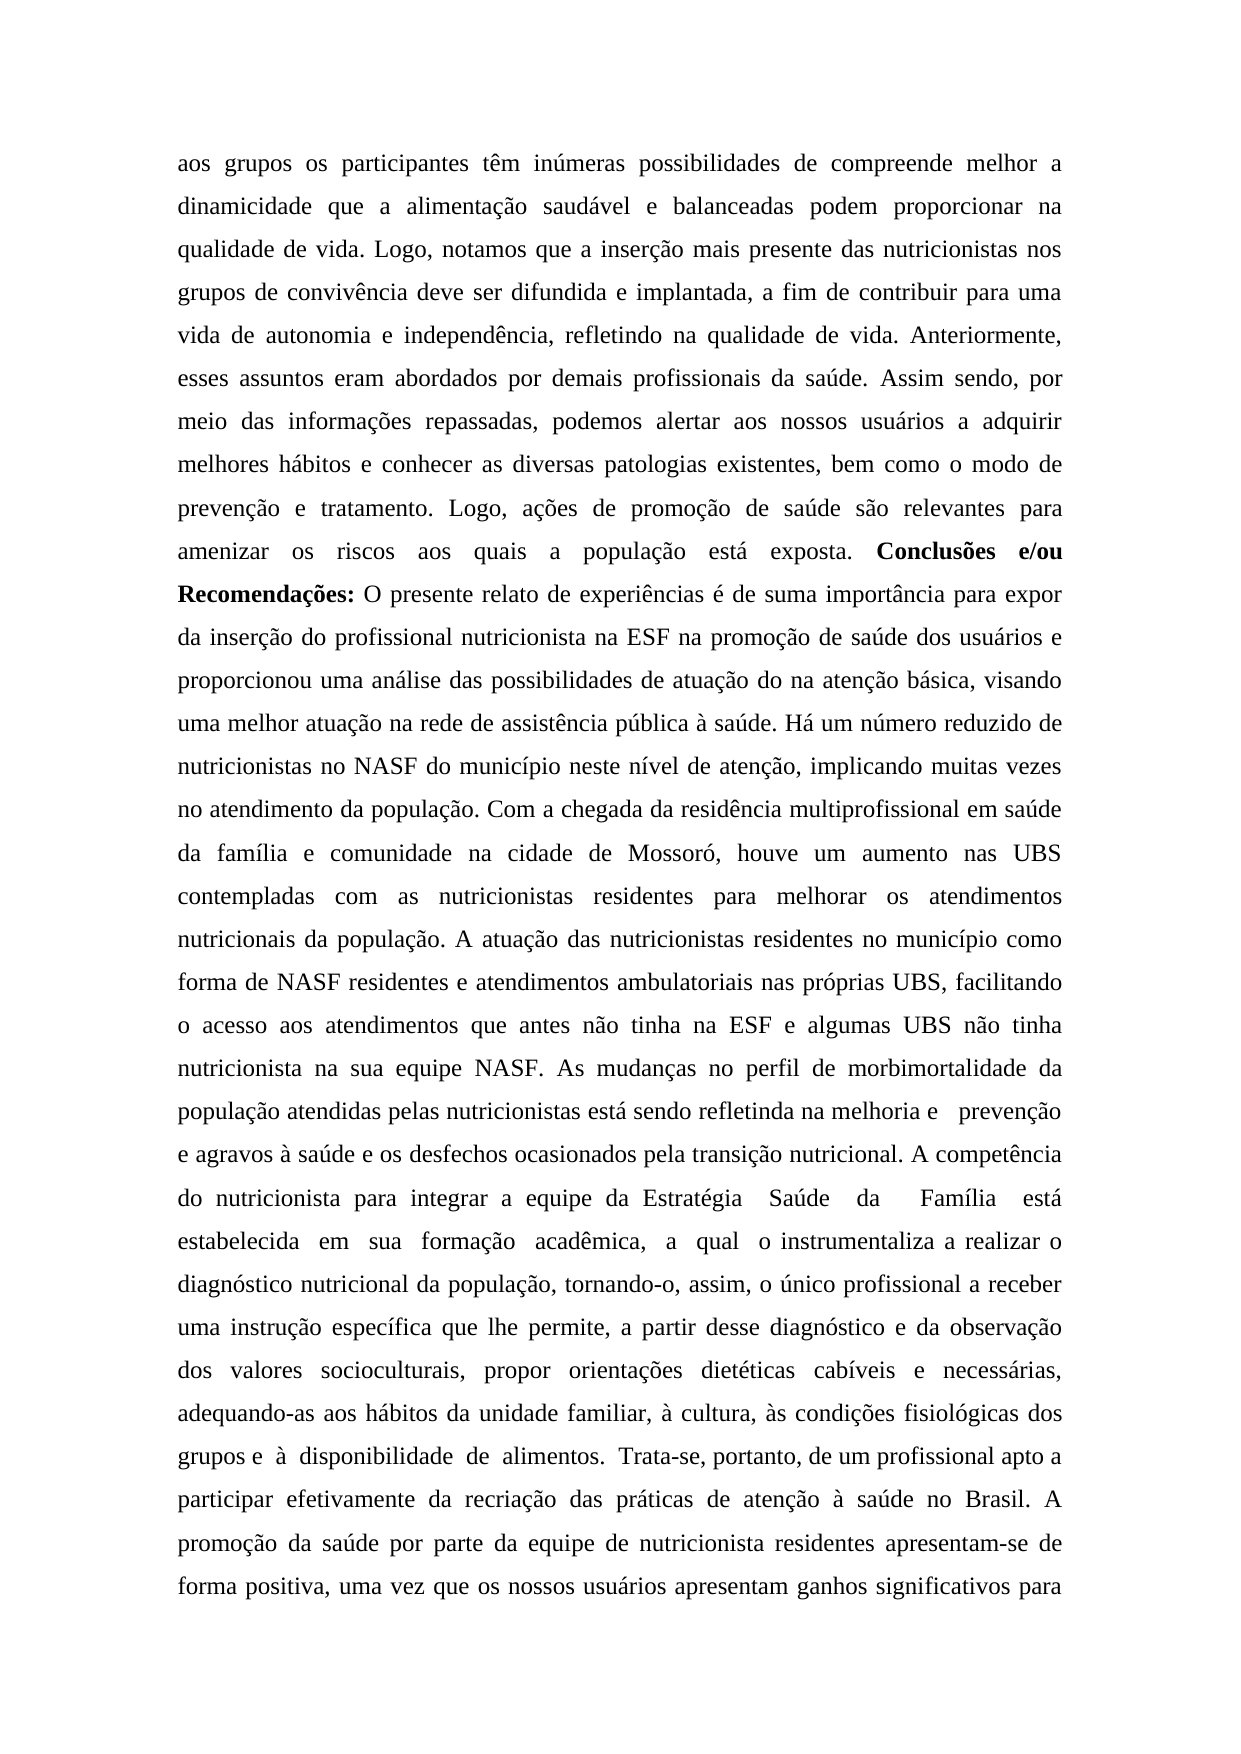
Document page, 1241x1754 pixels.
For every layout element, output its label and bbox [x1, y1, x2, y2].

text [177, 148, 1063, 1599]
